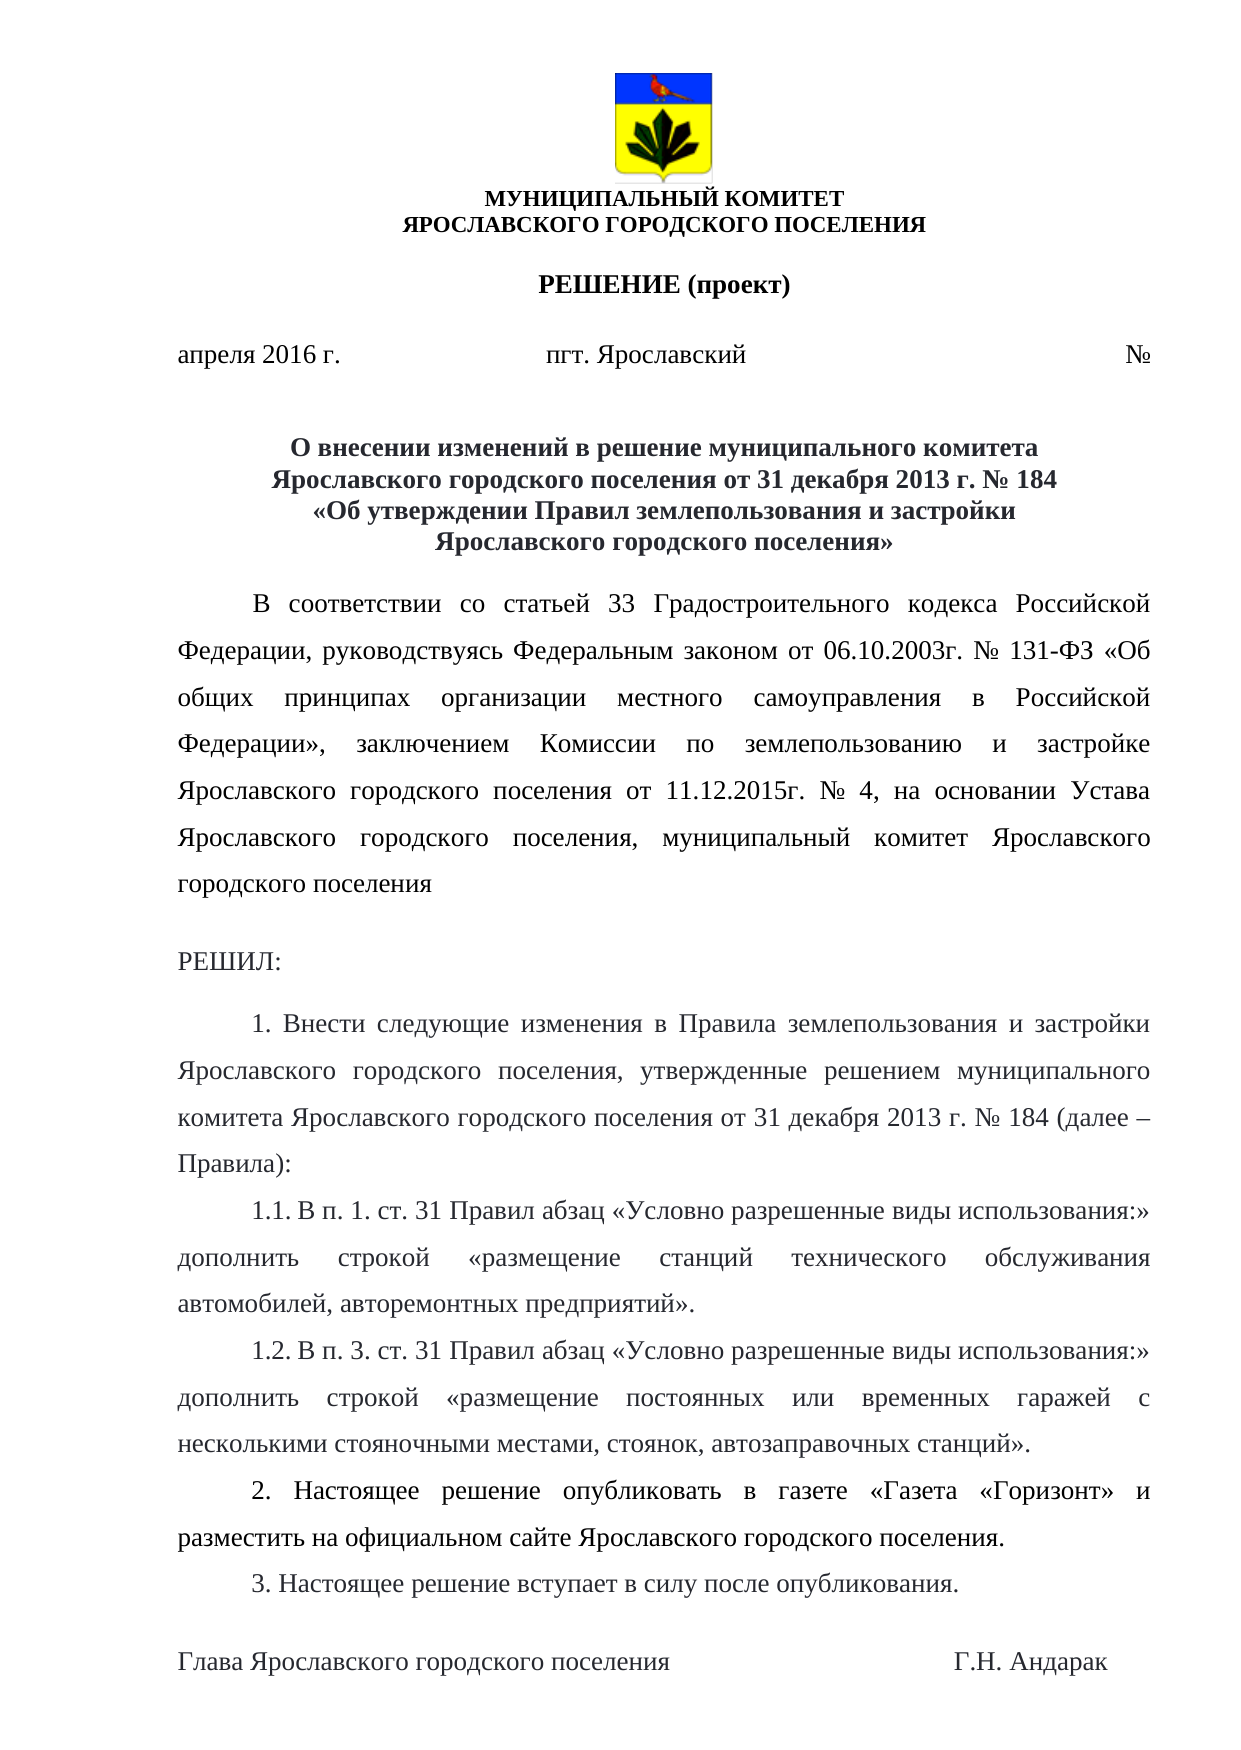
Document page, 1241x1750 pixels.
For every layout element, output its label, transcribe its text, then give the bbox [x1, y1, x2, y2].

text Ярославского городского поселения» [177, 525, 1152, 556]
text 1.2. В п. 3. ст. 31 Правил абзац «Условно разрешенные виды использования:» дополнить строкой «размещение постоянных или временных гаражей с несколькими стояночными местами, стоянок, автозаправочных станций». [177, 1334, 1152, 1458]
text «Об утверждении Правил землепользования и застройки [177, 494, 1152, 525]
text О внесении изменений в решение муниципального комитета [177, 432, 1152, 463]
title РЕШЕНИЕ (проект) [177, 269, 1152, 300]
text В соответствии со статьей 33 Градостроительного кодекса Российской Федерации, руководствуясь Федеральным законом от 06.10.2003г. № 131-ФЗ «Об общих принципах организации местного самоуправления в Российской Федерации», заключением Комиссии по землепользованию и застройке Ярославского городского поселения от 11.12.2015г. № 4, на основании Устава Ярославского городского поселения, муниципальный комитет Ярославского городского поселения [177, 587, 1152, 898]
text ЯРОСЛАВСКОГО ГОРОДСКОГО ПОСЕЛЕНИЯ [177, 211, 1152, 237]
text МУНИЦИПАЛЬНЫЙ КОМИТЕТ [177, 185, 1152, 211]
table_header № [808, 338, 1162, 400]
picture [615, 73, 714, 185]
text 1. Внести следующие изменения в Правила землепользования и застройки Ярославского городского поселения, утвержденные решением муниципального комитета Ярославского городского поселения от 31 декабря 2013 г. № 184 (далее – Правила): [177, 1007, 1152, 1178]
text 1.1. В п. 1. ст. 31 Правил абзац «Условно разрешенные виды использования:» дополнить строкой «размещение станций технического обслуживания автомобилей, авторемонтных предприятий». [177, 1194, 1152, 1318]
text 3. Настоящее решение вступает в силу после опубликования. [177, 1567, 1152, 1598]
table_header апреля 2016 г. [166, 338, 484, 400]
table_header пгт. Ярославский [485, 338, 807, 400]
text Глава Ярославского городского поселения Г.Н. Андарак [177, 1645, 1152, 1676]
text Ярославского городского поселения от 31 декабря 2013 г. № 184 [177, 463, 1152, 494]
text РЕШИЛ: [177, 945, 1152, 976]
text 2. Настоящее решение опубликовать в газете «Газета «Горизонт» и разместить на официальном сайте Ярославского городского поселения. [177, 1474, 1152, 1552]
